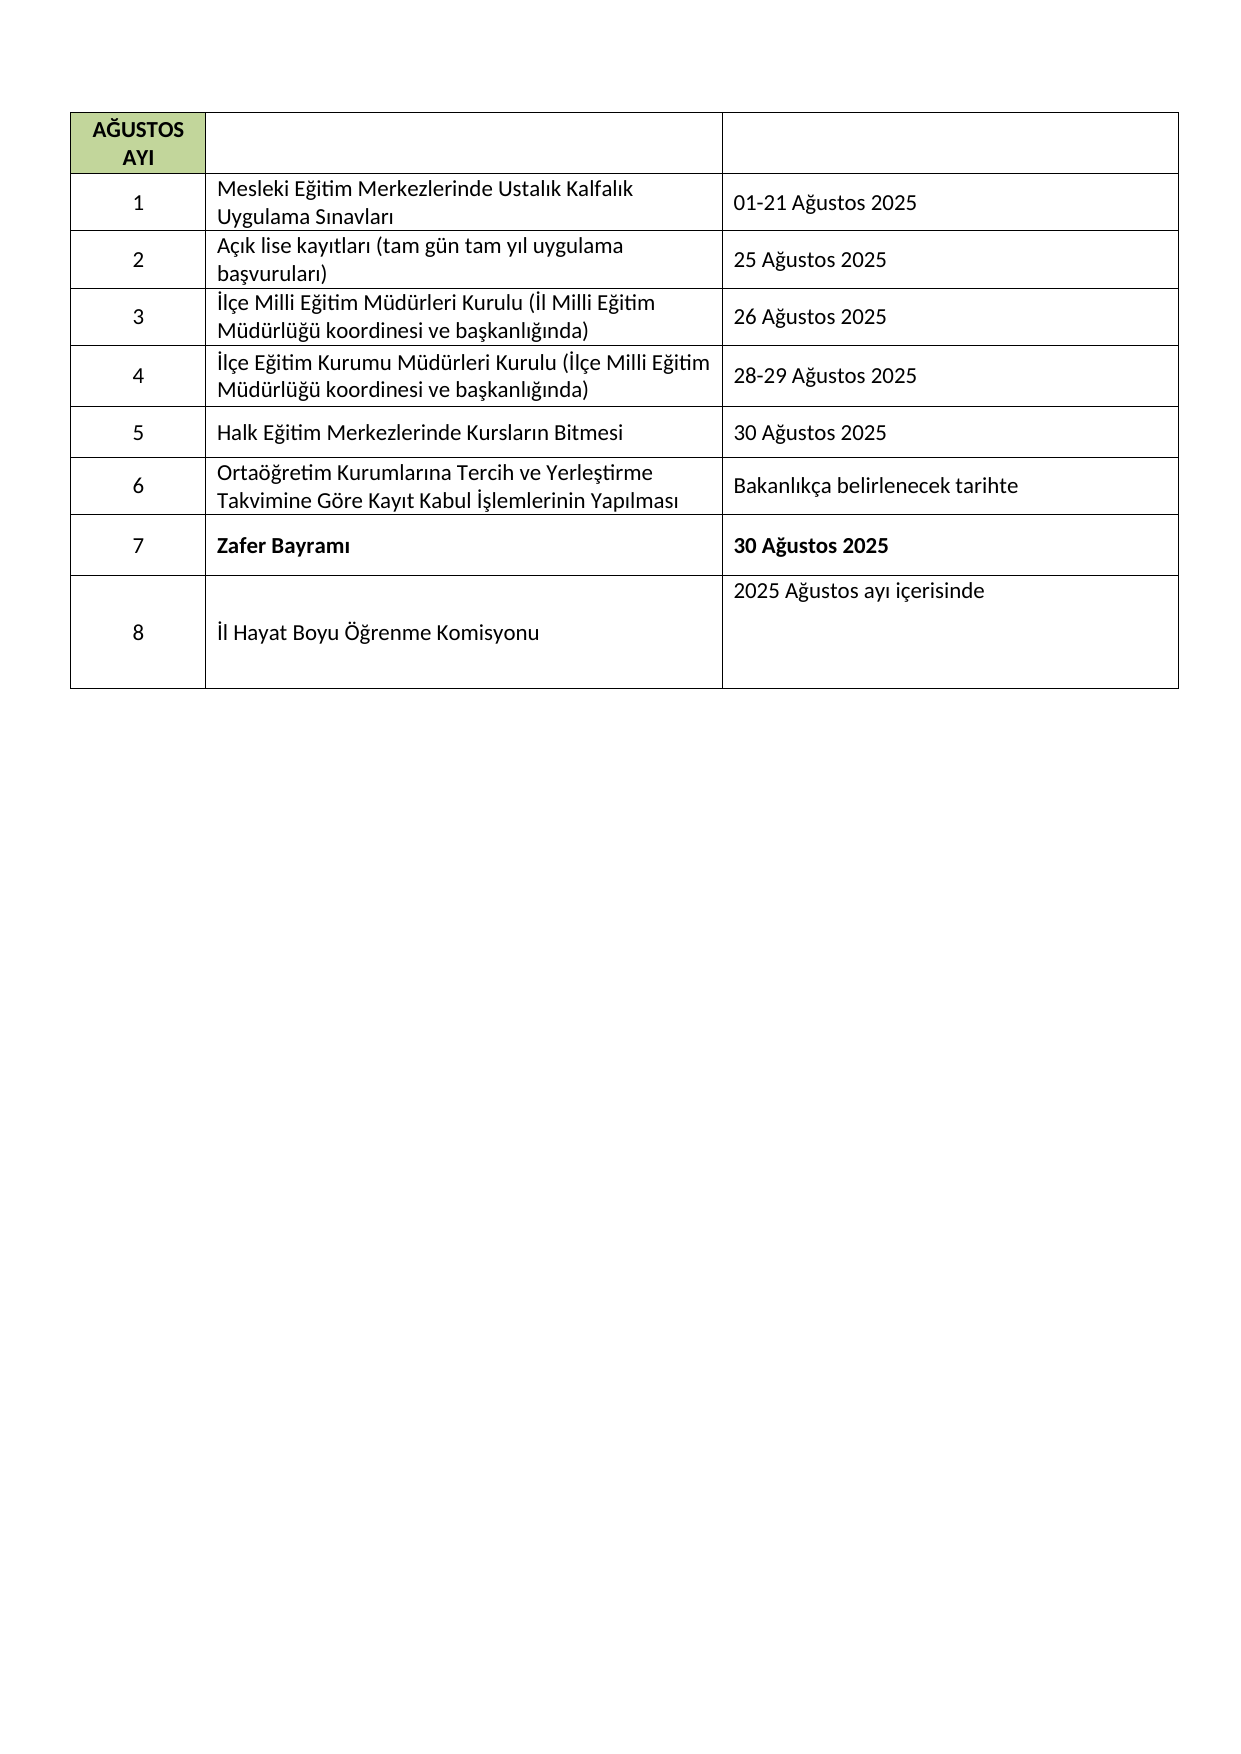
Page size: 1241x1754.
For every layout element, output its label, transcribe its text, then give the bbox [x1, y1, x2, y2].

table_cell AĞUSTOS AYI [71, 113, 205, 173]
table_cell 01-21 Ağustos 2025 [723, 174, 1178, 230]
table_cell 4 [71, 346, 205, 406]
table_cell 28-29 Ağustos 2025 [723, 346, 1178, 406]
table_cell 2 [71, 231, 205, 287]
table_cell 30 Ağustos 2025 [723, 407, 1178, 457]
table_cell 7 [71, 515, 205, 575]
table_cell Bakanlıkça belirlenecek tarihte [723, 458, 1178, 514]
table_cell 8 [71, 576, 205, 688]
table_cell 2025 Ağustos ayı içerisinde [723, 576, 1178, 688]
table_cell 26 Ağustos 2025 [723, 289, 1178, 344]
table_cell 3 [71, 289, 205, 344]
table_cell Ortaöğretim Kurumlarına Tercih ve Yerleştirme Takvimine Göre Kayıt Kabul İşlemlerinin Yapılması [206, 458, 722, 514]
table_cell Mesleki Eğitim Merkezlerinde Ustalık Kalfalık Uygulama Sınavları [206, 174, 722, 230]
table_cell İlçe Milli Eğitim Müdürleri Kurulu (İl Milli Eğitim Müdürlüğü koordinesi ve başkanlığında) [206, 289, 722, 344]
table_cell İlçe Eğitim Kurumu Müdürleri Kurulu (İlçe Milli Eğitim Müdürlüğü koordinesi ve başkanlığında) [206, 346, 722, 406]
table_cell İl Hayat Boyu Öğrenme Komisyonu [206, 576, 722, 688]
table_cell 30 Ağustos 2025 [723, 515, 1178, 575]
table_cell [206, 113, 722, 173]
table_cell 5 [71, 407, 205, 457]
table_cell 1 [71, 174, 205, 230]
table_cell Zafer Bayramı [206, 515, 722, 575]
table_cell [723, 113, 1178, 173]
table_cell Halk Eğitim Merkezlerinde Kursların Bitmesi [206, 407, 722, 457]
table_cell Açık lise kayıtları (tam gün tam yıl uygulama başvuruları) [206, 231, 722, 287]
table_cell 25 Ağustos 2025 [723, 231, 1178, 287]
table_cell 6 [71, 458, 205, 514]
